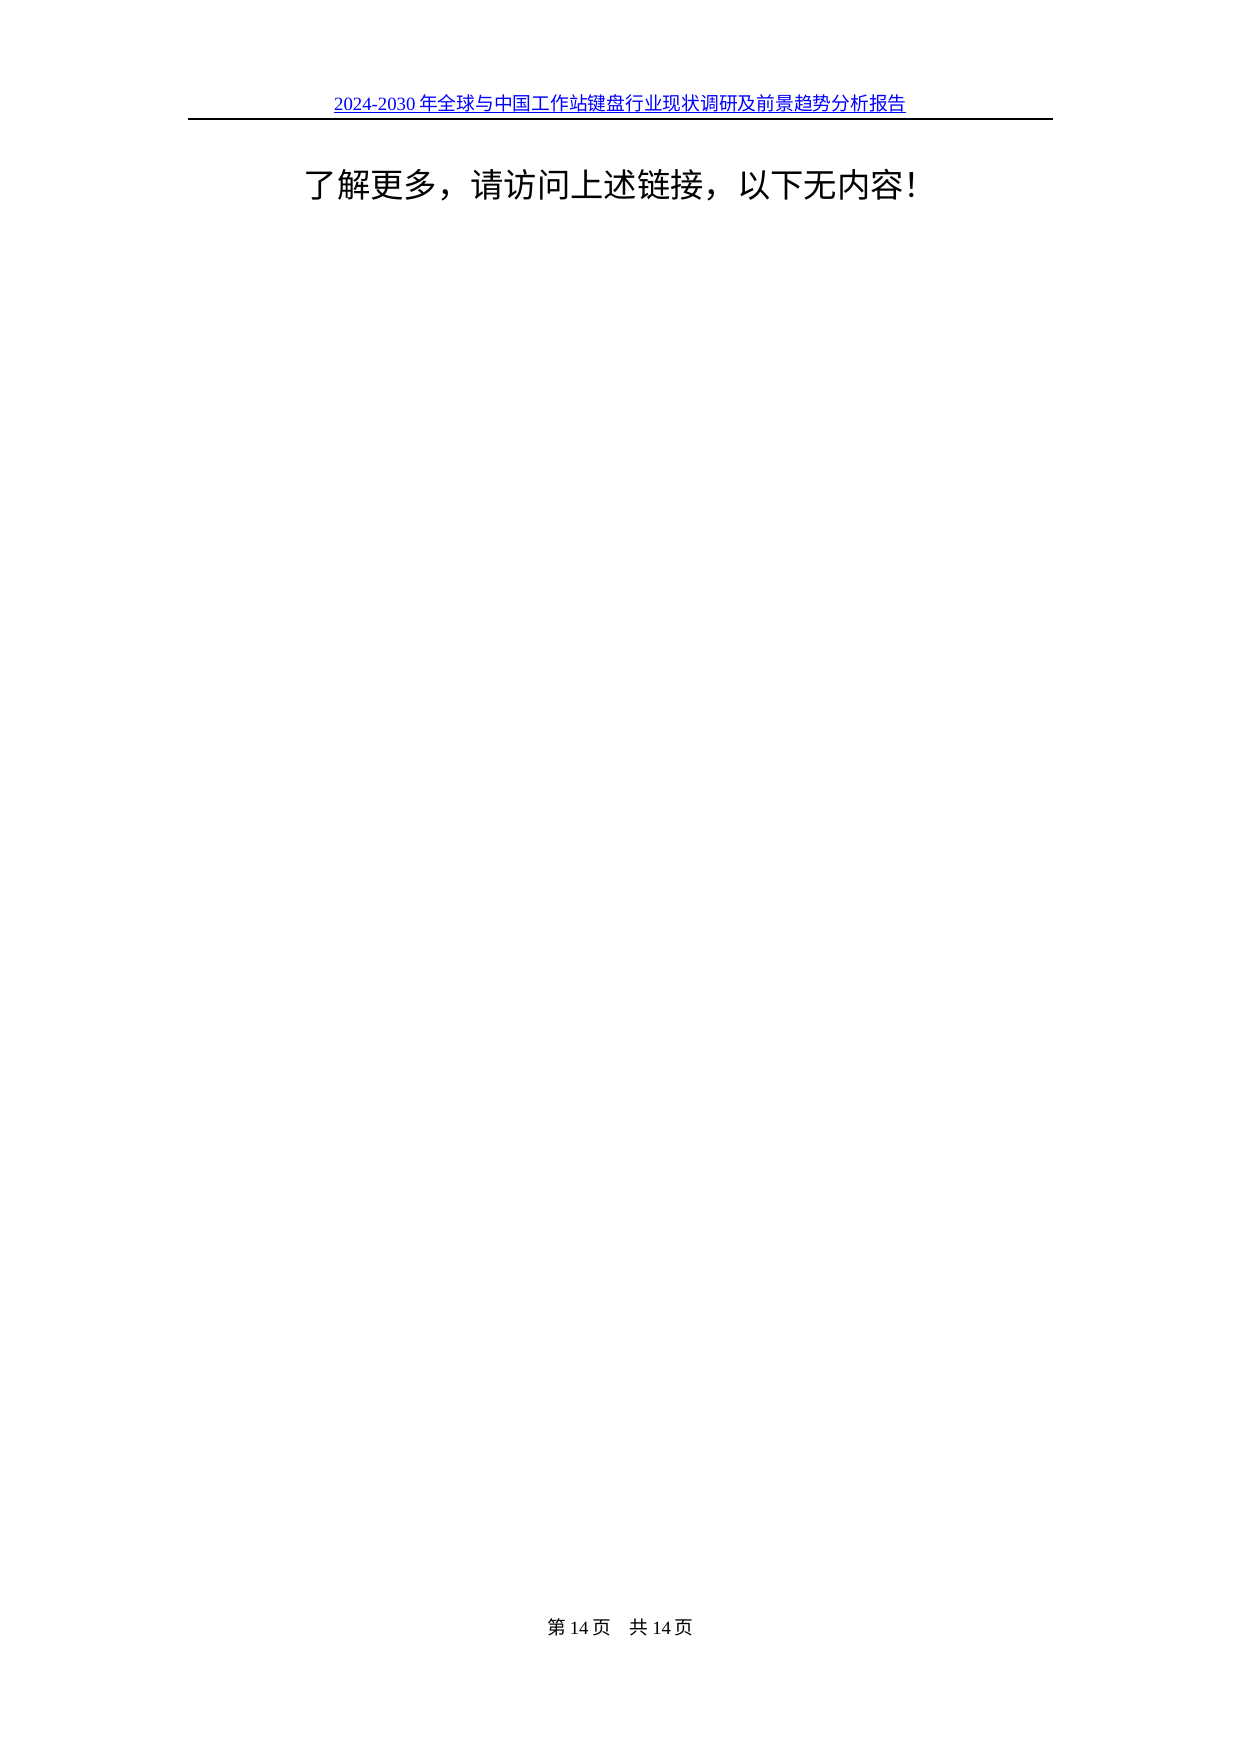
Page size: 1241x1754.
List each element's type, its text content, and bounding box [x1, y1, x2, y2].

title 了解更多，请访问上述链接，以下无内容！ [187, 150, 1053, 215]
